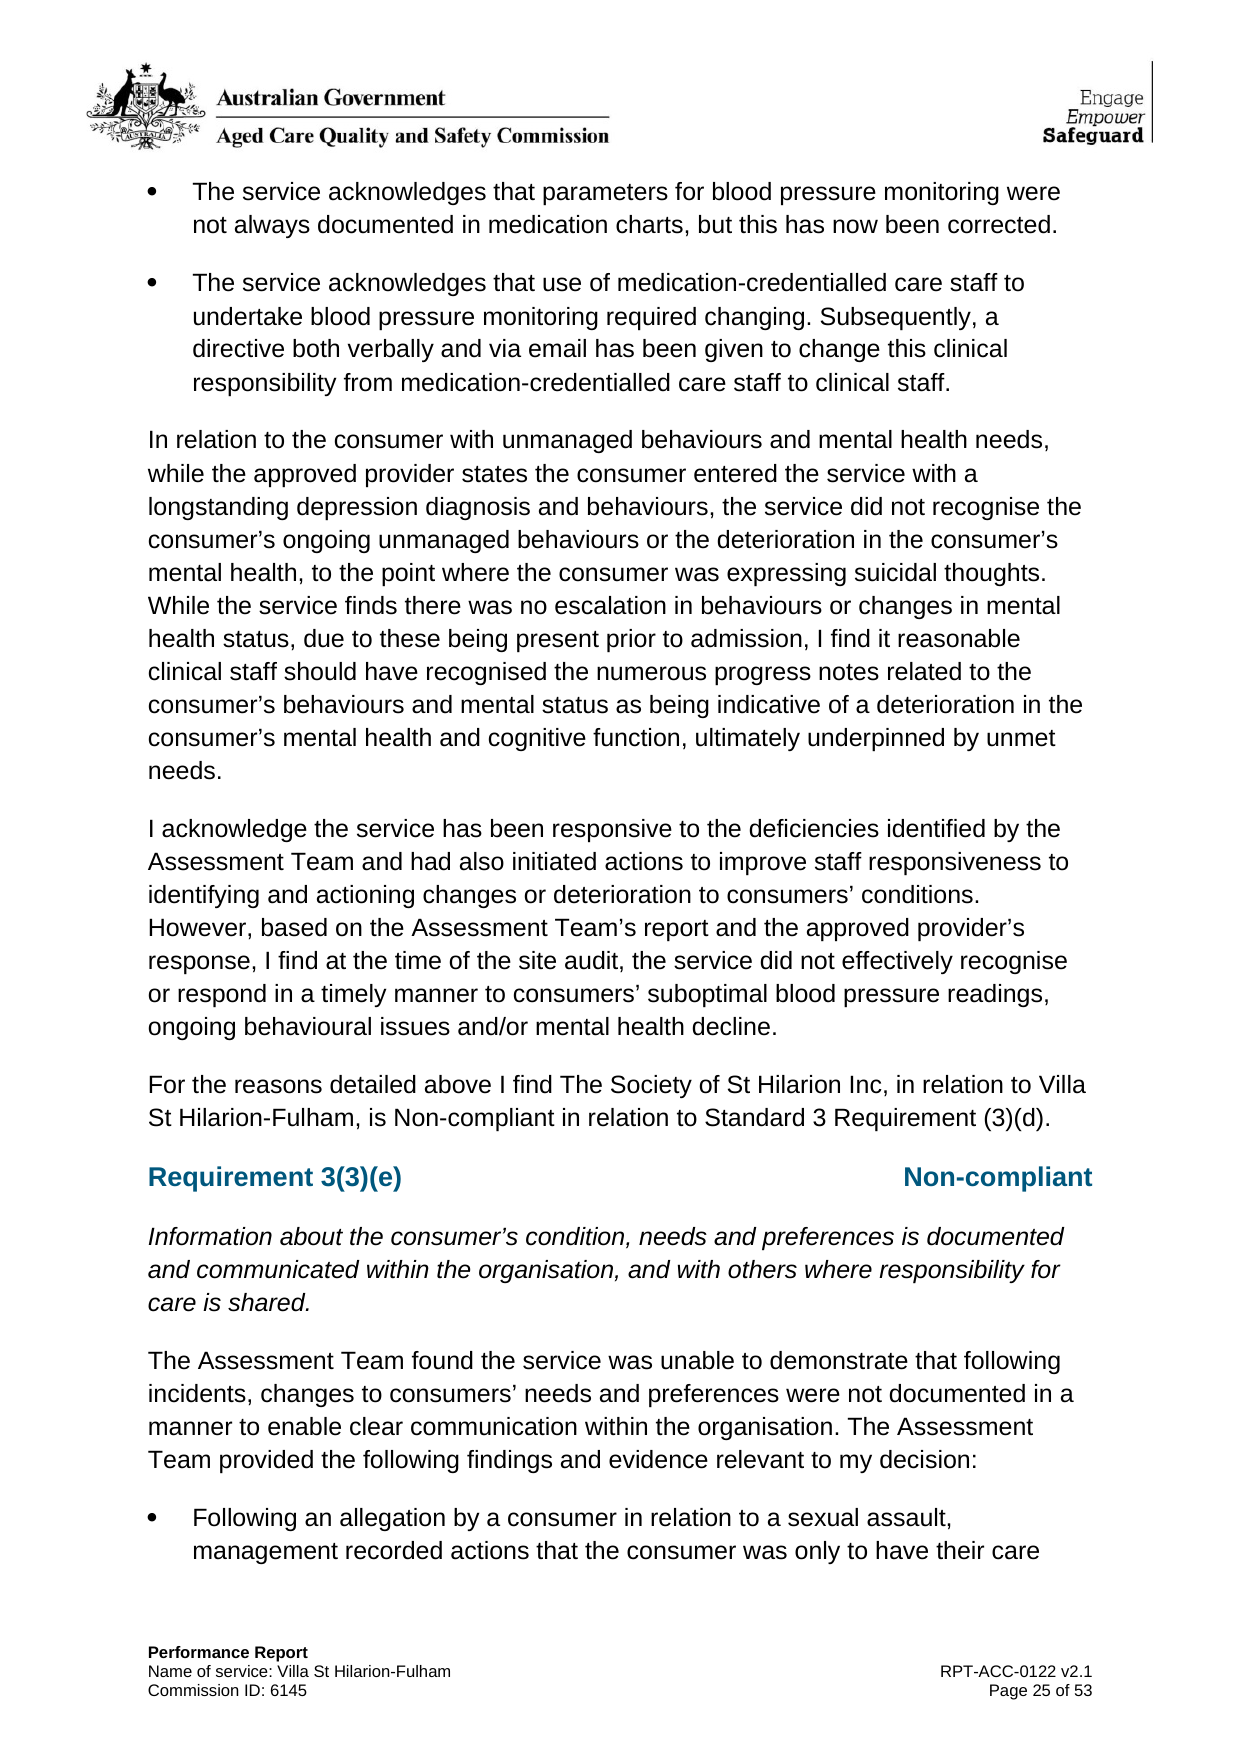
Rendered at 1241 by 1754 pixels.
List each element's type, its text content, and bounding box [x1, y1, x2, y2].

text The Assessment Team found the service was unable to demonstrate that following incidents, changes to consumers’ needs and preferences were not documented in a manner to enable clear communication within the organisation. The Assessment Team provided the following findings and evidence relevant to my decision: [148, 1346, 1092, 1474]
picture [0, 1, 1241, 171]
text Information about the consumer’s condition, needs and preferences is documented and communicated within the organisation, and with others where responsibility for care is shared. [148, 1222, 1092, 1317]
text For the reasons detailed above I find The Society of St Hilarion Inc, in relation to Villa St Hilarion-Fulham, is Non-compliant in relation to Standard 3 Requirement (3)(d). [148, 1070, 1092, 1132]
list The service acknowledges that parameters for blood pressure monitoring were not always documented in medication charts, but this has now been corrected. [148, 177, 1092, 239]
text I acknowledge the service has been responsive to the deficiencies identified by the Assessment Team and had also initiated actions to improve staff responsiveness to identifying and actioning changes or deterioration to consumers’ conditions. However, based on the Assessment Team’s report and the approved provider’s response, I find at the time of the site audit, the service did not effectively recognise or respond in a timely manner to consumers’ suboptimal blood pressure readings, ongoing behavioural issues and/or mental health decline. [148, 814, 1092, 1041]
list The service acknowledges that use of medication-credentialled care staff to undertake blood pressure monitoring required changing. Subsequently, a directive both verbally and via email has been given to change this clinical responsibility from medication-credentialled care staff to clinical staff. [148, 268, 1092, 396]
text In relation to the consumer with unmanaged behaviours and mental health needs, while the approved provider states the consumer entered the service with a longstanding depression diagnosis and behaviours, the service did not recognise the consumer’s ongoing unmanaged behaviours or the deterioration in the consumer’s mental health, to the point where the consumer was expressing suicidal thoughts. While the service finds there was no escalation in behaviours or changes in mental health status, due to these being present prior to admission, I find it reasonable clinical staff should have recognised the numerous progress notes related to the consumer’s behaviours and mental status as being indicative of a deterioration in the consumer’s mental health and cognitive function, ultimately underpinned by unmet needs. [148, 426, 1092, 784]
subtitle Requirement 3(3)(e) Non-compliant [148, 1161, 1092, 1192]
